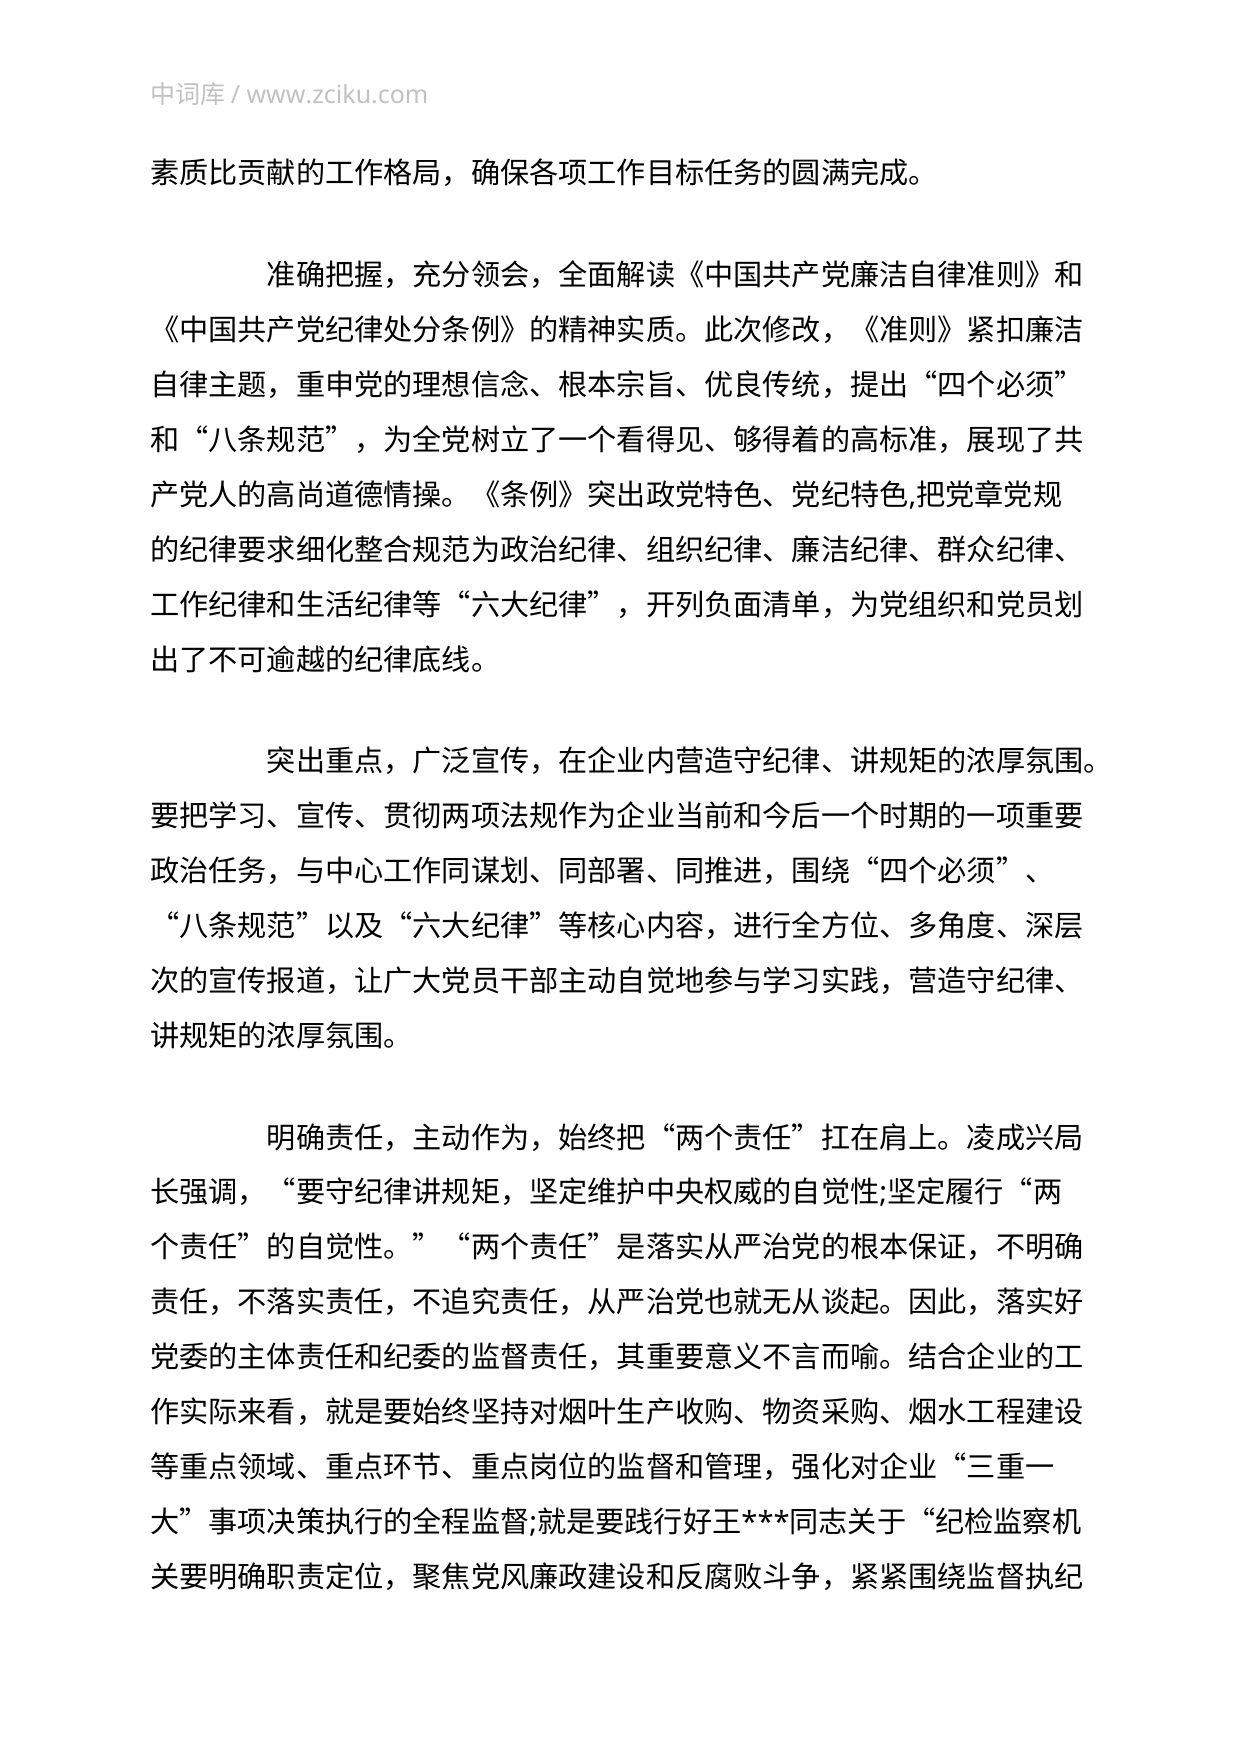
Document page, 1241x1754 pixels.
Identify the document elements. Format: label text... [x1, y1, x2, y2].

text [150, 1114, 1090, 1596]
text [150, 150, 1090, 192]
text 准确把握，充分领会，全面解读《中国共产党廉洁自律准则》和《中国共产党纪律处分条例》的精神实质。此次修改，《准则》紧扣廉洁自律主题，重申党的理想信念、根本宗旨、优良传统，提出“四个必须”和“八条规范”，为全党树立了一个看得见、够得着的高标准，展现了共产党人的高尚道德情操。《条例》突出政党特色、党纪特色,把党章党规的纪律要求细化整合规范为政治纪律、组织纪律、廉洁纪律、群众纪律、工作纪律和生活纪律等“六大纪律”，开列负面清单，为党组织和党员划出了不可逾越的纪律底线。 [150, 252, 1090, 678]
text 突出重点，广泛宣传，在企业内营造守纪律、讲规矩的浓厚氛围。要把学习、宣传、贯彻两项法规作为企业当前和今后一个时期的一项重要政治任务，与中心工作同谋划、同部署、同推进，围绕“四个必须”、“八条规范”以及“六大纪律”等核心内容，进行全方位、多角度、深层次的宣传报道，让广大党员干部主动自觉地参与学习实践，营造守纪律、讲规矩的浓厚氛围。 [150, 738, 1090, 1055]
